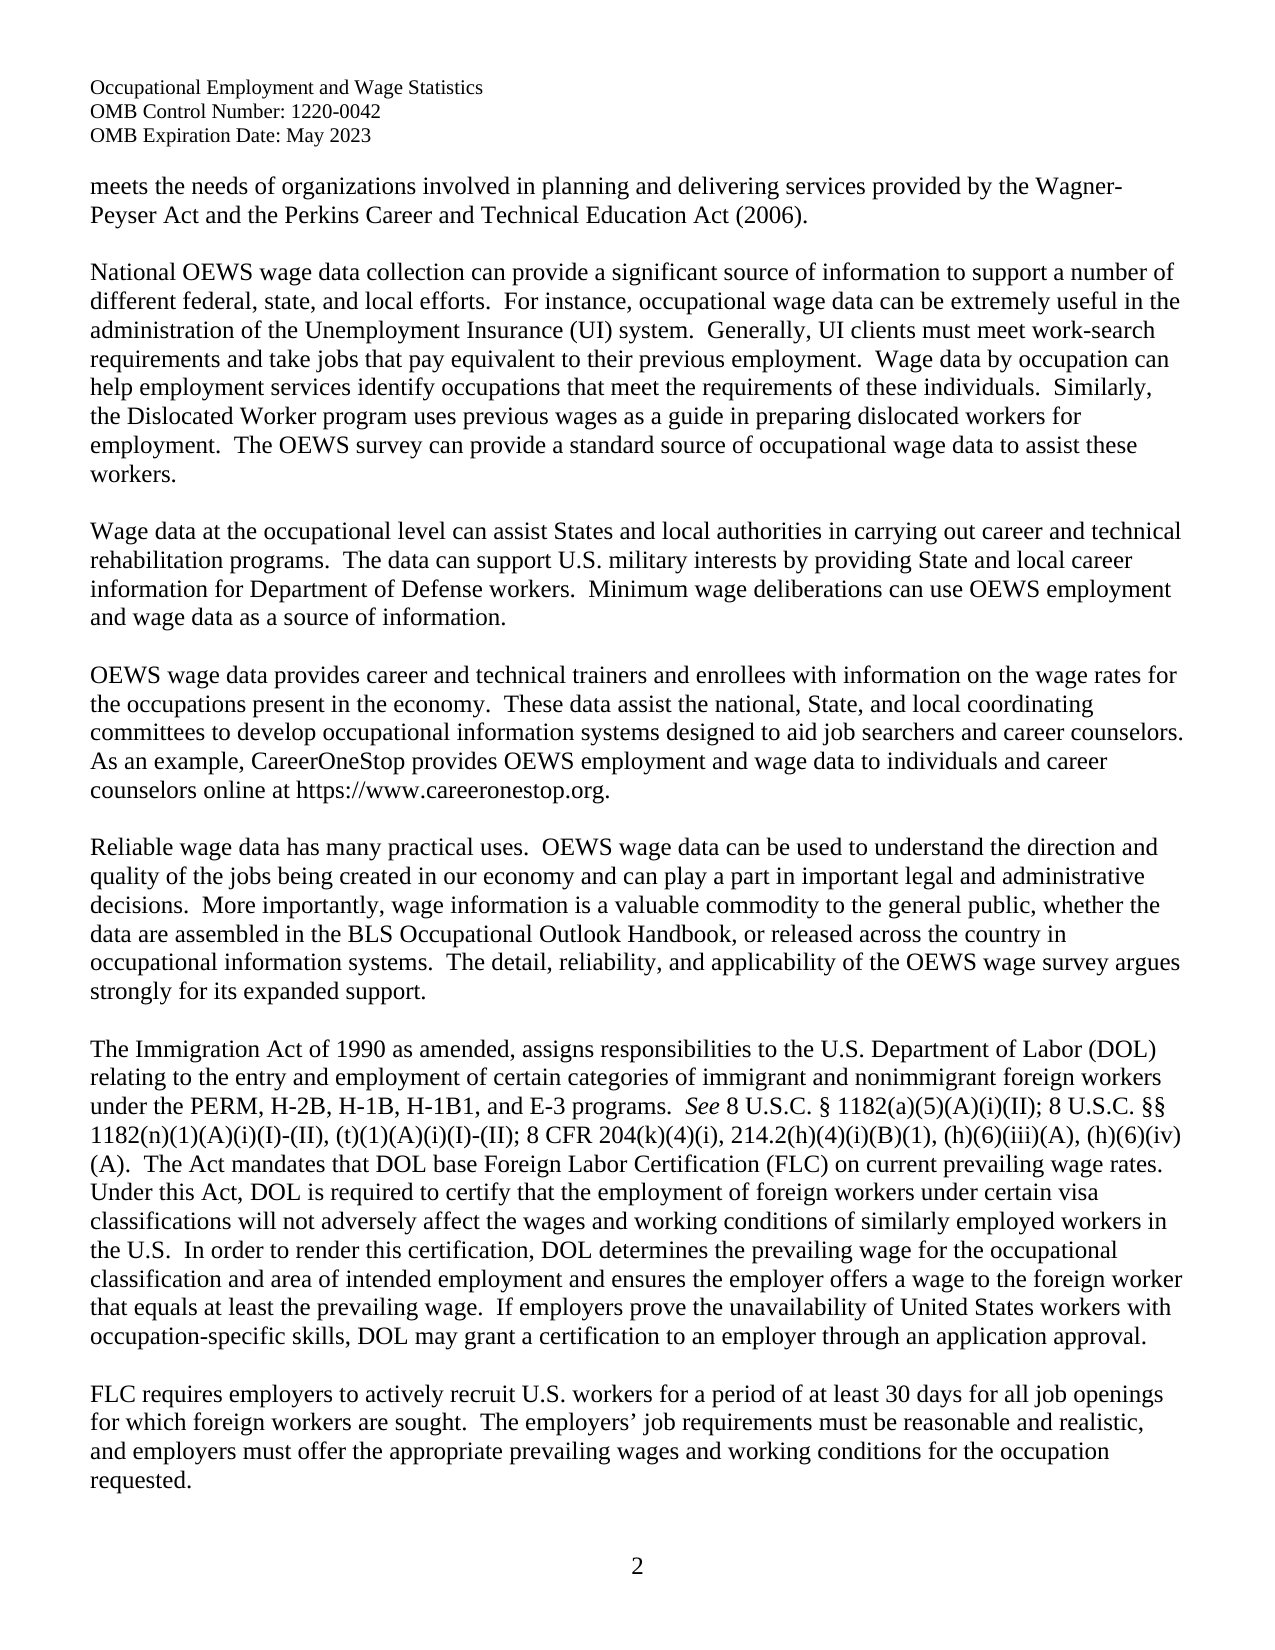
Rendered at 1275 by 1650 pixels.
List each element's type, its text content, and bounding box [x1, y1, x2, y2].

text Reliable wage data has many practical uses. OEWS wage data can be used to understand the direction and quality of the jobs being created in our economy and can play a part in important legal and administrative decisions. More importantly, wage information is a valuable commodity to the general public, whether the data are assembled in the BLS Occupational Outlook Handbook, or released across the country in occupational information systems. The detail, reliability, and applicability of the OEWS wage survey argues strongly for its expanded support. [90, 832, 1185, 1005]
text FLC requires employers to actively recruit workers for a period of at least 30 days for all job openings for which foreign workers are sought. The employers’ job requirements must be reasonable and realistic, and employers must offer the appropriate prevailing wages and working conditions for the occupation requested. [90, 1379, 1185, 1494]
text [90, 171, 1185, 229]
text National OEWS wage data collection can provide a significant source of information to support a number of different federal, state, and local efforts. For instance, occupational wage data can be extremely useful in the administration of the Unemployment Insurance (UI) system. Generally, UI clients must meet work-search requirements and take jobs that pay equivalent to their previous employment. Wage data by occupation can help employment services identify occupations that meet the requirements of these individuals. Similarly, the Dislocated Worker program uses previous wages as a guide in preparing dislocated workers for employment. The OEWS survey can provide a standard source of occupational wage data to assist these workers. [90, 257, 1185, 487]
text OEWS wage data provides career and technical trainers and enrollees with information on the wage rates for the occupations present in the economy. These data assist the national, State, and local cooinating committees to develop occupational information systems designed to aid job searchers and career counselors. As an example, CareerOneStop provides OEWS employment and wage data to individuals and career counselors online at https://www.careeronestop.org. [90, 660, 1185, 804]
text Wage data at the occupational level can assist States and local authorities in carrying out career and technical rehabilitation programs. The data can support military interests by providing State and local career information for Department of Defense workers. Minimum wage deliberations can use OEWS employment and wage data as a source of information. [90, 516, 1185, 631]
text The Immigration Act of 1990 as amended, assigns responsibilities to the U.S. Department of Labor (DOL) relating to the entry and employment of certain categories of immigrant and nonimmigrant foreign workers under the PERM, H-2B, H-1B, H-1B1, and E-3 programs. See 8 U.S.C. § 1182(a)(5)(A)(i)(II); 8 U.S.C. §§ 1182(n)(1)(A)(i)(I)-(II), (t)(1)(A)(i)(I)-(II); 8 CFR 204(k)(4)(i), 214.2(h)(4)(i)(B)(1), (h)(6)(iii)(A), (h)(6)(iv)(A). The Act mandates that DOL base Foreign Labor Certification (FLC) on current prevailing wage rates. Under this Act, DOL is required to certify that the employment of foreign workers under certain visa classifications will not adversely affect the wages and working conditions of similarly employed workers in the U.S. In order to render this certification, DOL determines the prevailing wage for the occupational classification and area of intended employment and ensures the employer offers a wage to the foreign worker that equals at least the prevailing wage. If employers prove the unavailability of United States workers with occupation-specific skills, DOL may grant a certification to an employer through an application approval. [90, 1034, 1185, 1350]
